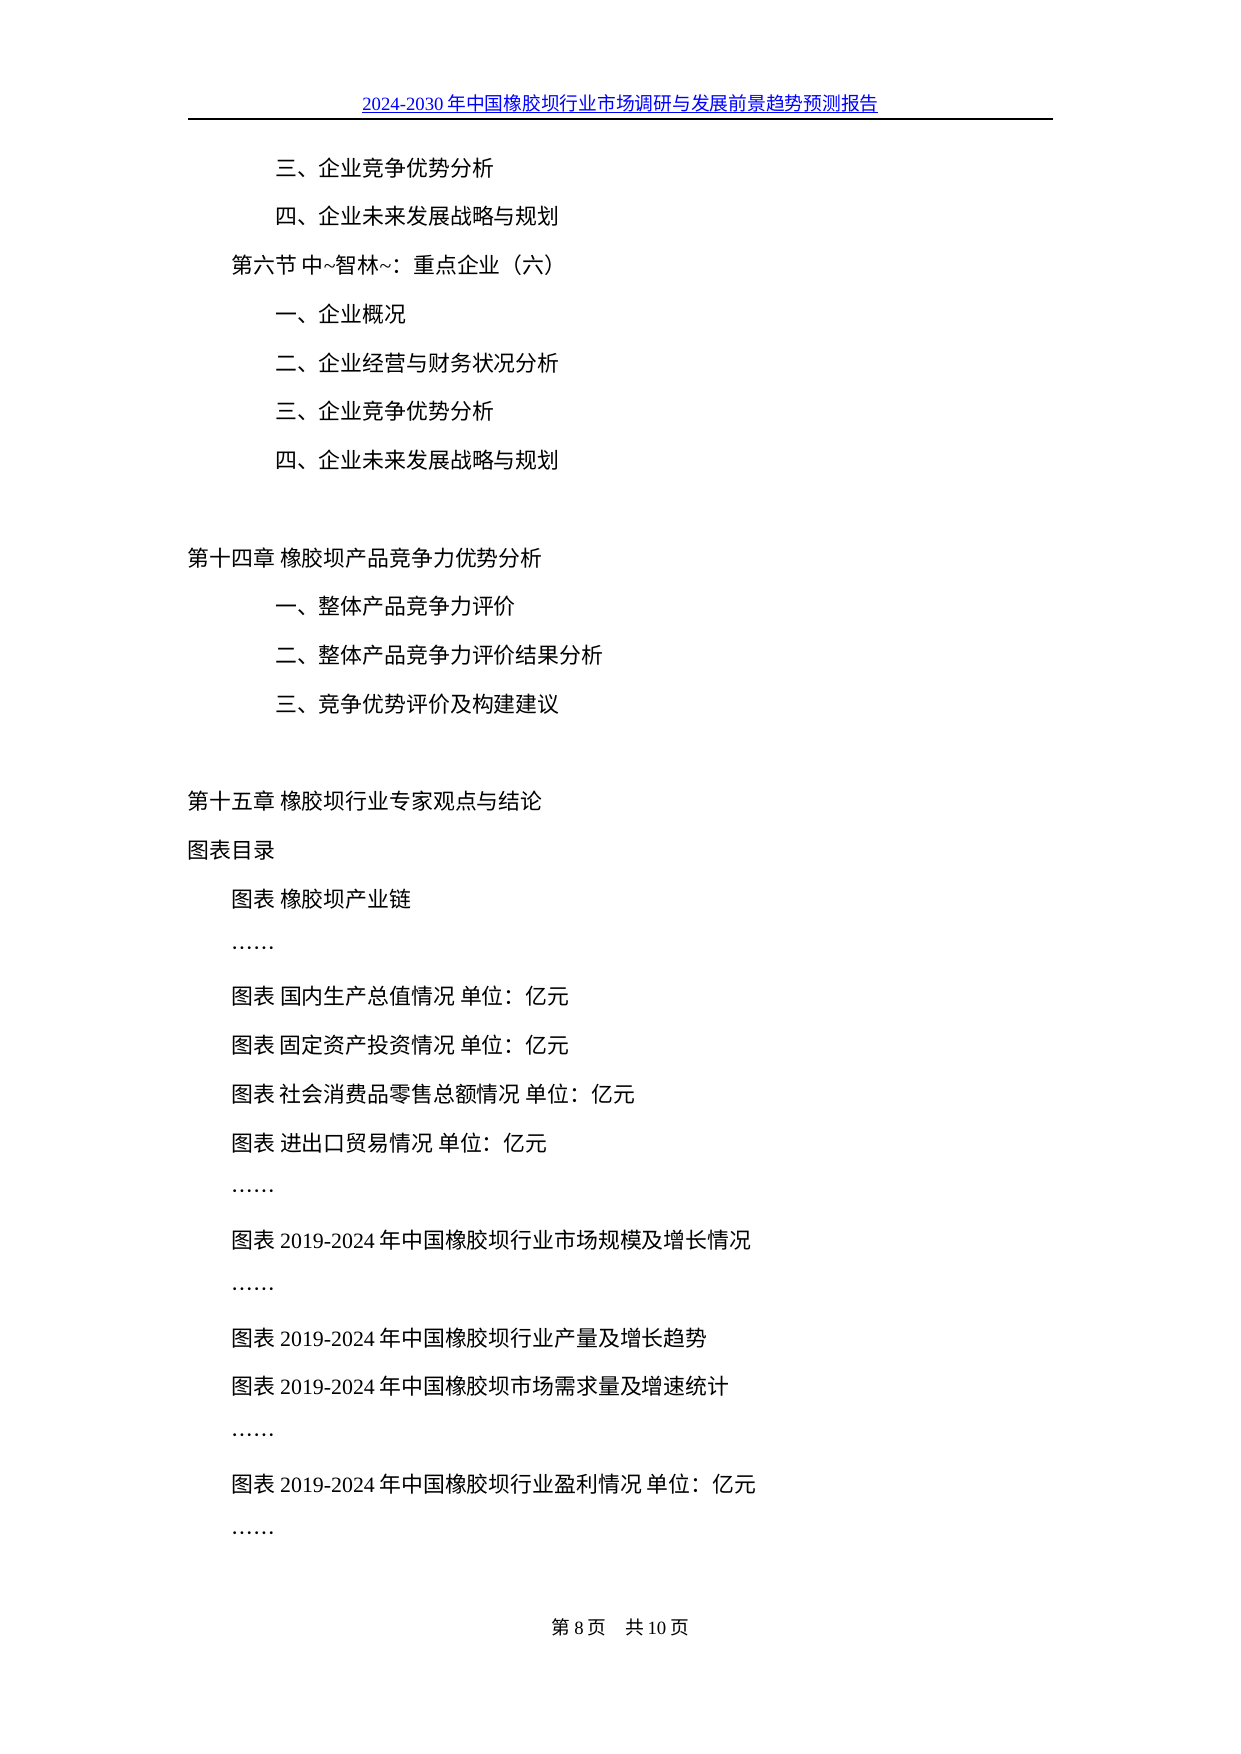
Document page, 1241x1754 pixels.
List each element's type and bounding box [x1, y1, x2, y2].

text [187, 150, 1053, 1548]
